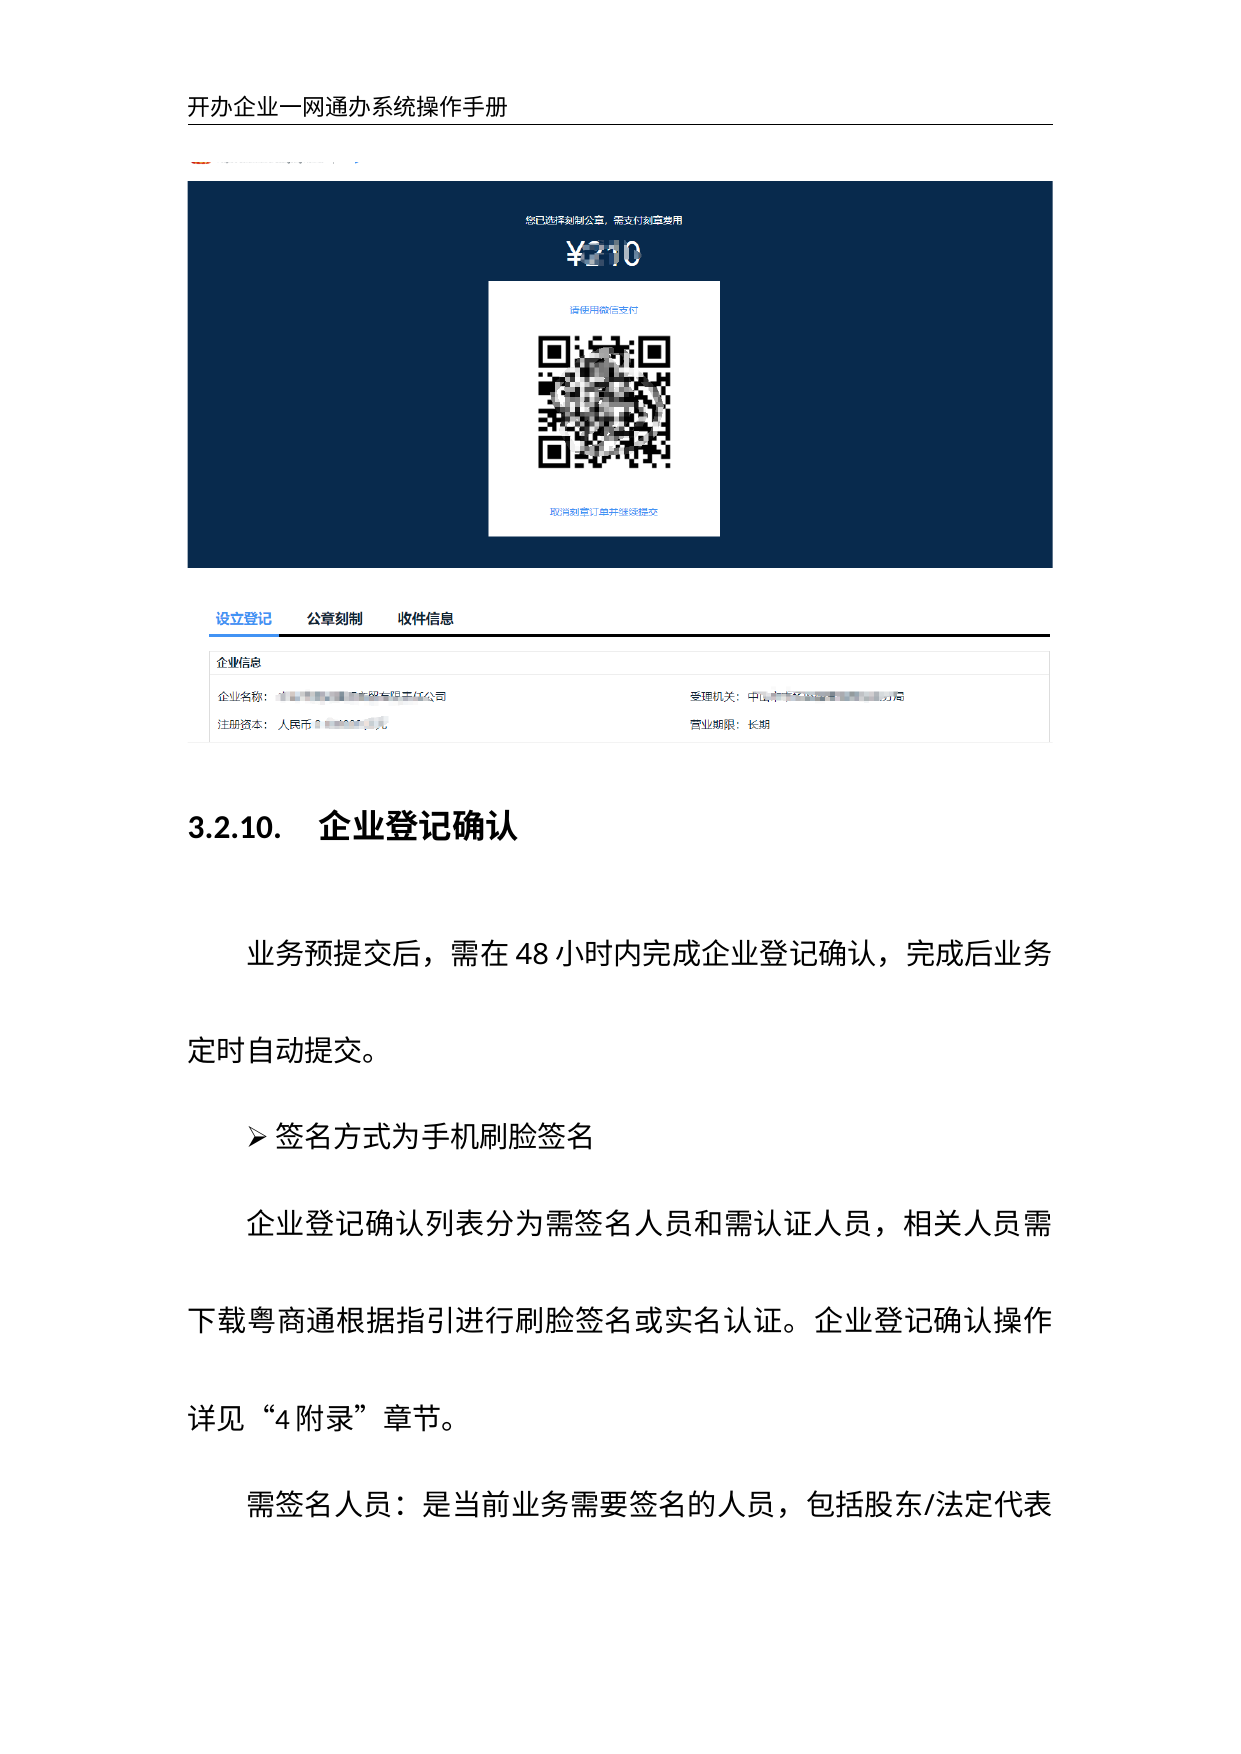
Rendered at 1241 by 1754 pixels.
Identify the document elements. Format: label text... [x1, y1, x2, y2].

text 企业登记确认列表分为需签名人员和需认证人员，相关人员需下载粤商通根据指引进行刷脸签名或实名认证。企业登记确认操作详见“4附录”章节。 [187, 1189, 1053, 1449]
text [187, 1470, 1053, 1535]
picture [187, 162, 1053, 743]
text 业务预提交后，需在48小时内完成企业登记确认，完成后业务定时自动提交。 [187, 919, 1053, 1082]
subtitle 企业登记确认 [187, 792, 1053, 857]
list 签名方式为手机刷脸签名 [187, 1103, 1053, 1168]
